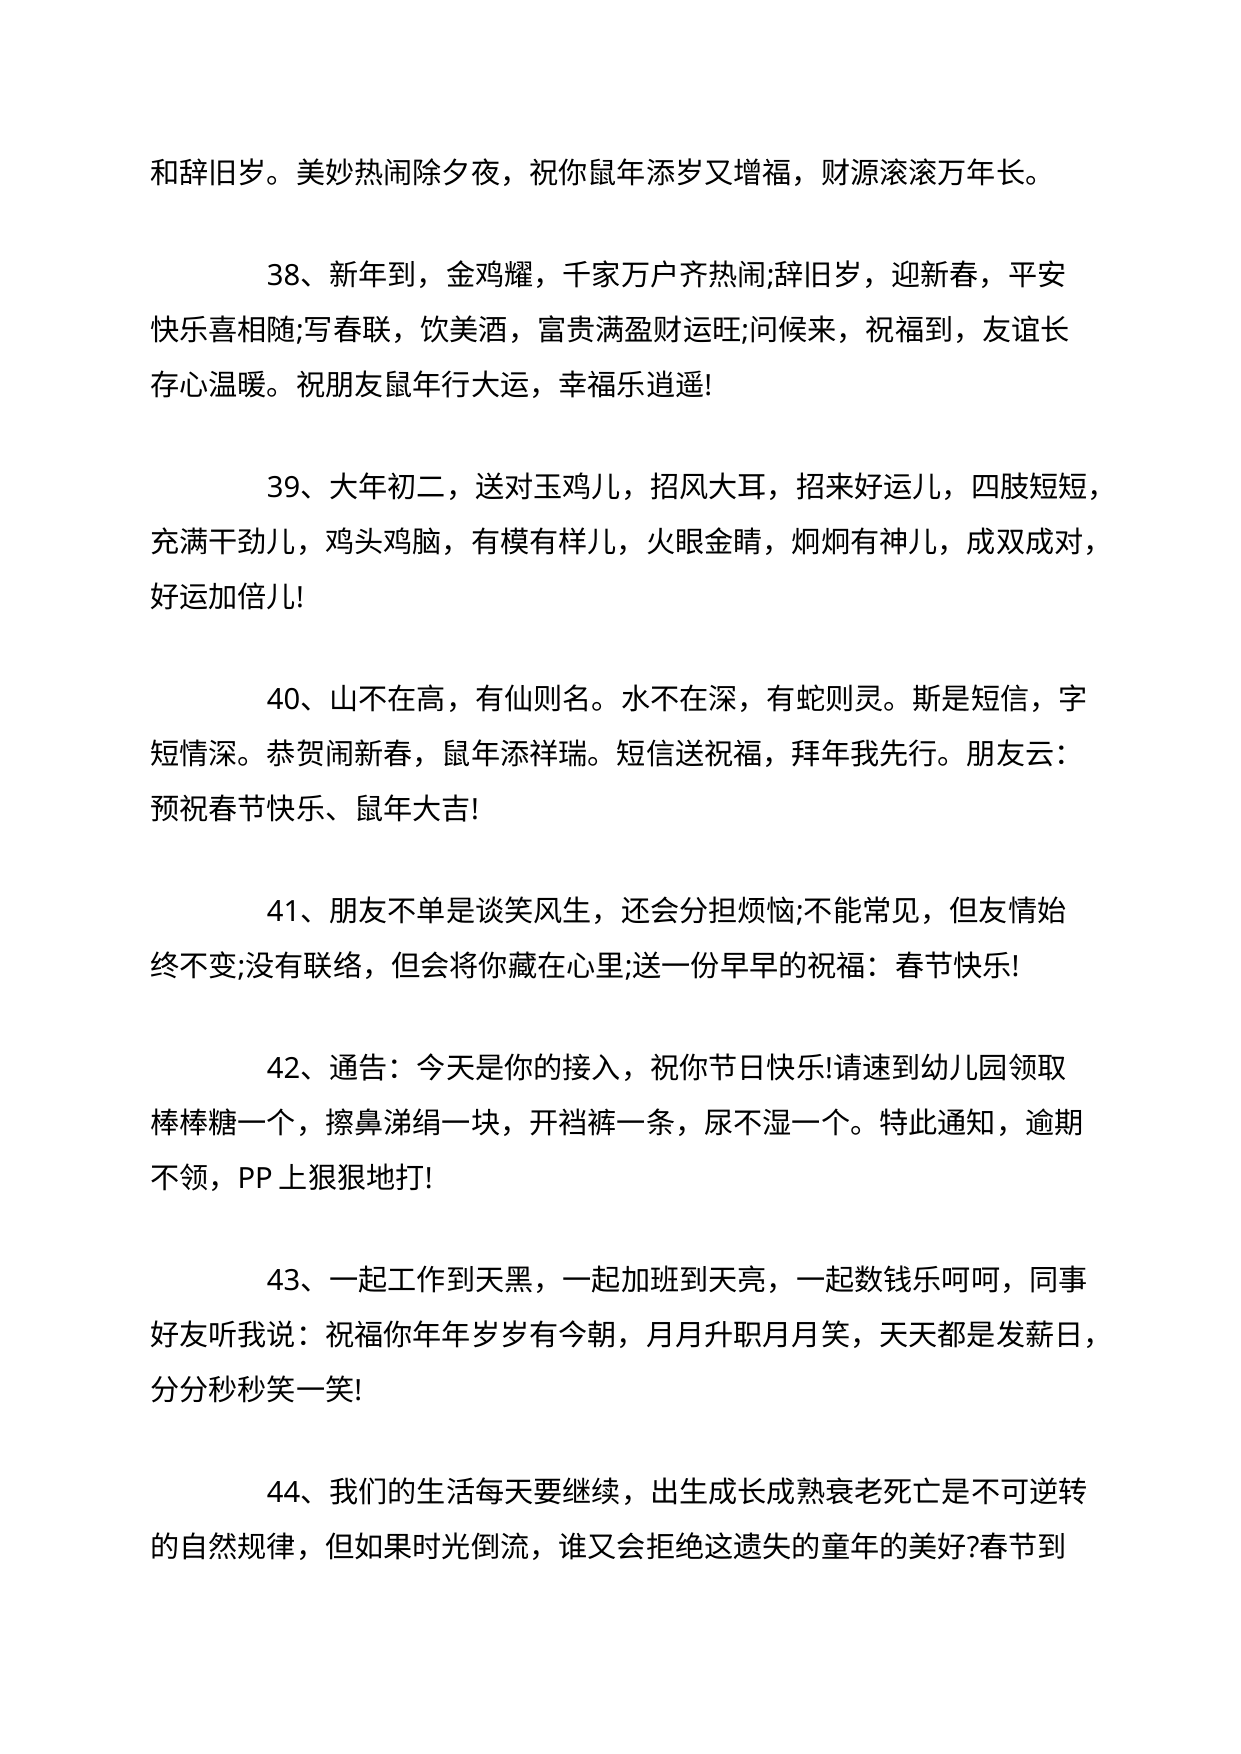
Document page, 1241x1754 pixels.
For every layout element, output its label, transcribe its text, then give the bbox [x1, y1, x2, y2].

text 38、新年到，金鸡耀，千家万户齐热闹;辞旧岁，迎新春，平安快乐喜相随;写春联，饮美酒，富贵满盈财运旺;问候来，祝福到，友谊长存心温暖。祝朋友鼠年行大运，幸福乐逍遥! [150, 252, 1090, 404]
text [150, 1468, 1090, 1566]
text 39、大年初二，送对玉鸡儿，招风大耳，招来好运儿，四肢短短，充满干劲儿，鸡头鸡脑，有模有样儿，火眼金睛，炯炯有神儿，成双成对，好运加倍儿! [150, 464, 1090, 616]
text 43、一起工作到天黑，一起加班到天亮，一起数钱乐呵呵，同事好友听我说：祝福你年年岁岁有今朝，月月升职月月笑，天天都是发薪日，分分秒秒笑一笑! [150, 1256, 1090, 1409]
text 42、通告：今天是你的接入，祝你节日快乐!请速到幼儿园领取棒棒糖一个，擦鼻涕绢一块，开裆裤一条，尿不湿一个。特此通知，逾期不领，PP上狠狠地打! [150, 1044, 1090, 1197]
text 41、朋友不单是谈笑风生，还会分担烦恼;不能常见，但友情始终不变;没有联络，但会将你藏在心里;送一份早早的祝福：春节快乐! [150, 887, 1090, 985]
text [150, 150, 1090, 192]
text 40、山不在高，有仙则名。水不在深，有蛇则灵。斯是短信，字短情深。恭贺闹新春，鼠年添祥瑞。短信送祝福，拜年我先行。朋友云：预祝春节快乐、鼠年大吉! [150, 676, 1090, 828]
